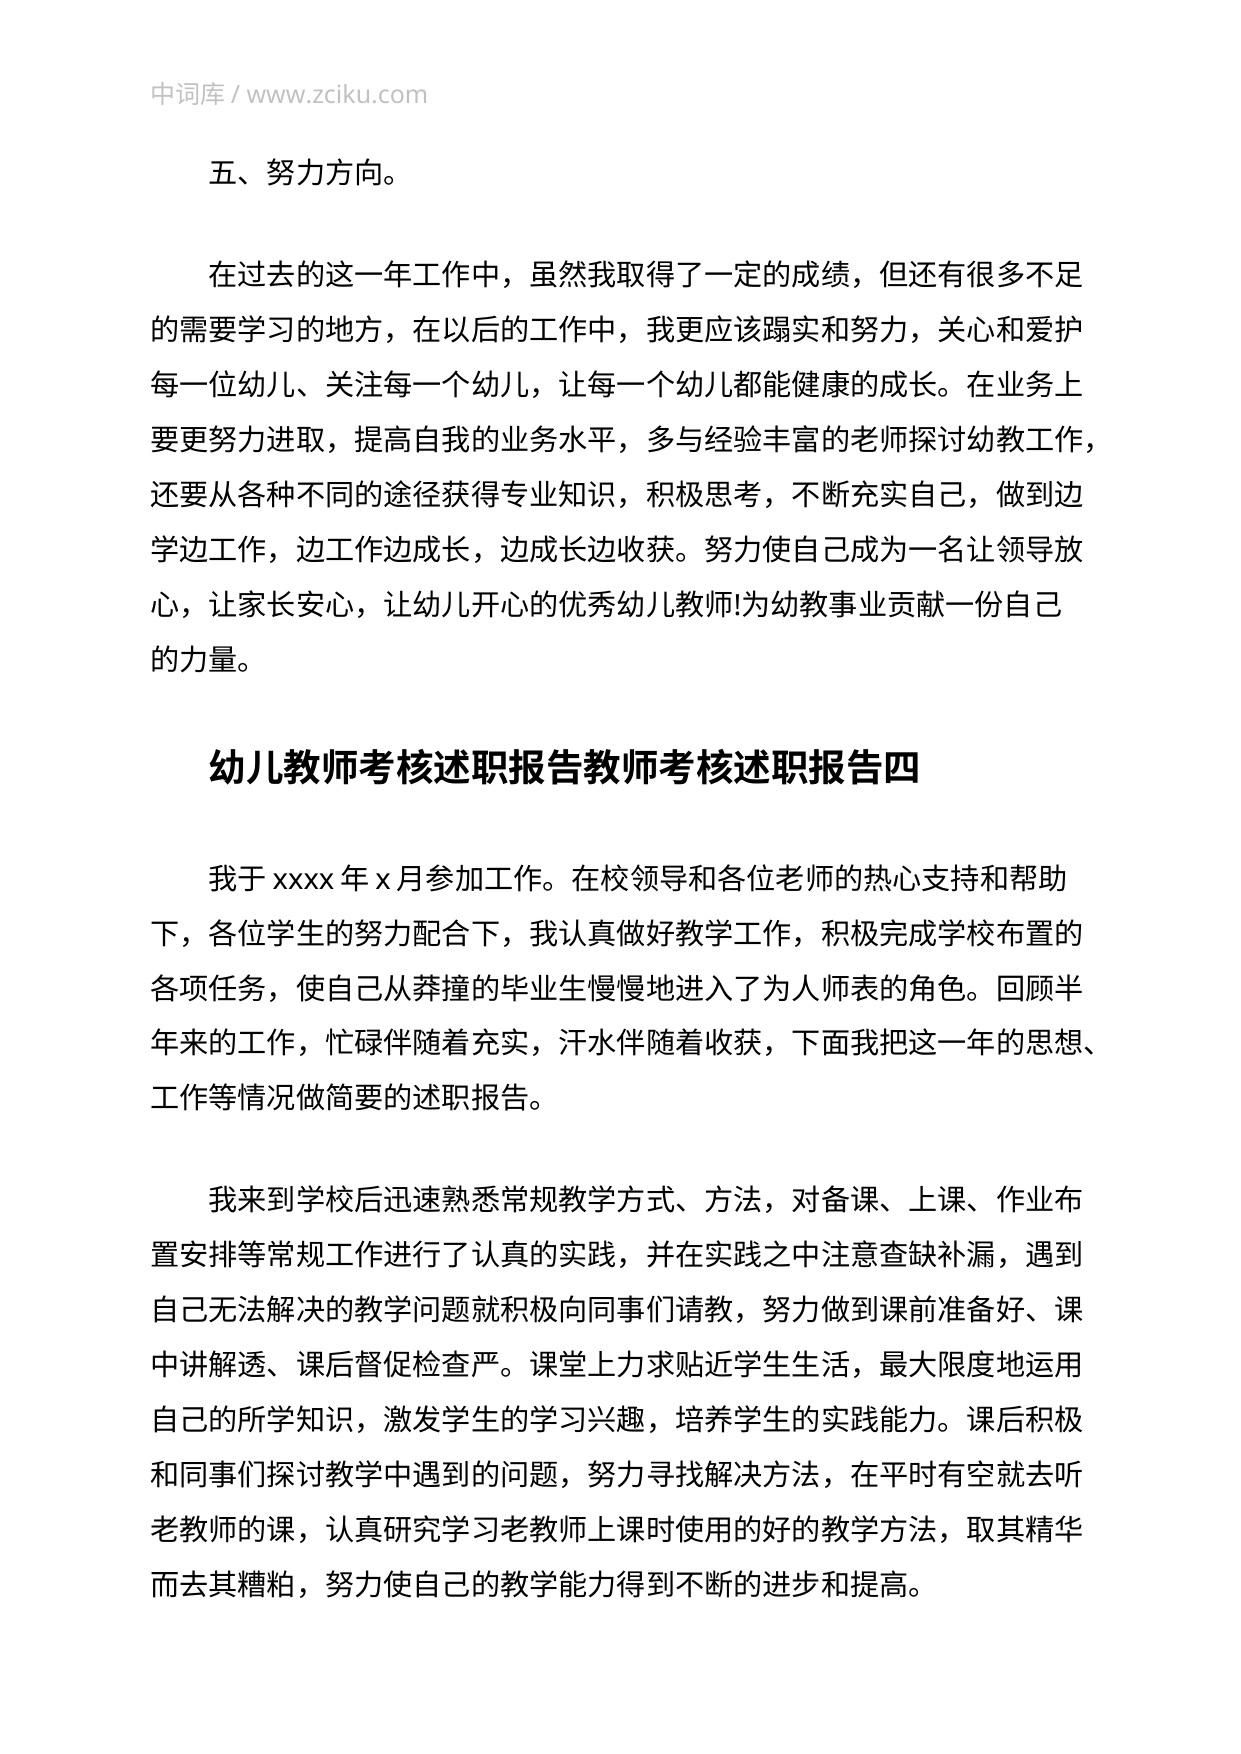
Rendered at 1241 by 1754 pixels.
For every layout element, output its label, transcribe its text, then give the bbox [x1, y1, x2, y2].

text 幼儿教师考核述职报告教师考核述职报告四 [150, 738, 1090, 792]
text 五、努力方向。 [150, 150, 1090, 192]
text 我于xxxx年x月参加工作。在校领导和各位老师的热心支持和帮助下，各位学生的努力配合下，我认真做好教学工作，积极完成学校布置的各项任务，使自己从莽撞的毕业生慢慢地进入了为人师表的角色。回顾半年来的工作，忙碌伴随着充实，汗水伴随着收获，下面我把这一年的思想、工作等情况做简要的述职报告。 [150, 855, 1090, 1117]
text 我来到学校后迅速熟悉常规教学方式、方法，对备课、上课、作业布置安排等常规工作进行了认真的实践，并在实践之中注意查缺补漏，遇到自己无法解决的教学问题就积极向同事们请教，努力做到课前准备好、课中讲解透、课后督促检查严。课堂上力求贴近学生生活，最大限度地运用自己的所学知识，激发学生的学习兴趣，培养学生的实践能力。课后积极和同事们探讨教学中遇到的问题，努力寻找解决方法，在平时有空就去听老教师的课，认真研究学习老教师上课时使用的好的教学方法，取其精华而去其糟粕，努力使自己的教学能力得到不断的进步和提高。 [150, 1177, 1090, 1603]
text 在过去的这一年工作中，虽然我取得了一定的成绩，但还有很多不足的需要学习的地方，在以后的工作中，我更应该蹋实和努力，关心和爱护每一位幼儿、关注每一个幼儿，让每一个幼儿都能健康的成长。在业务上要更努力进取，提高自我的业务水平，多与经验丰富的老师探讨幼教工作，还要从各种不同的途径获得专业知识，积极思考，不断充实自己，做到边学边工作，边工作边成长，边成长边收获。努力使自己成为一名让领导放心，让家长安心，让幼儿开心的优秀幼儿教师!为幼教事业贡献一份自己的力量。 [150, 252, 1090, 678]
